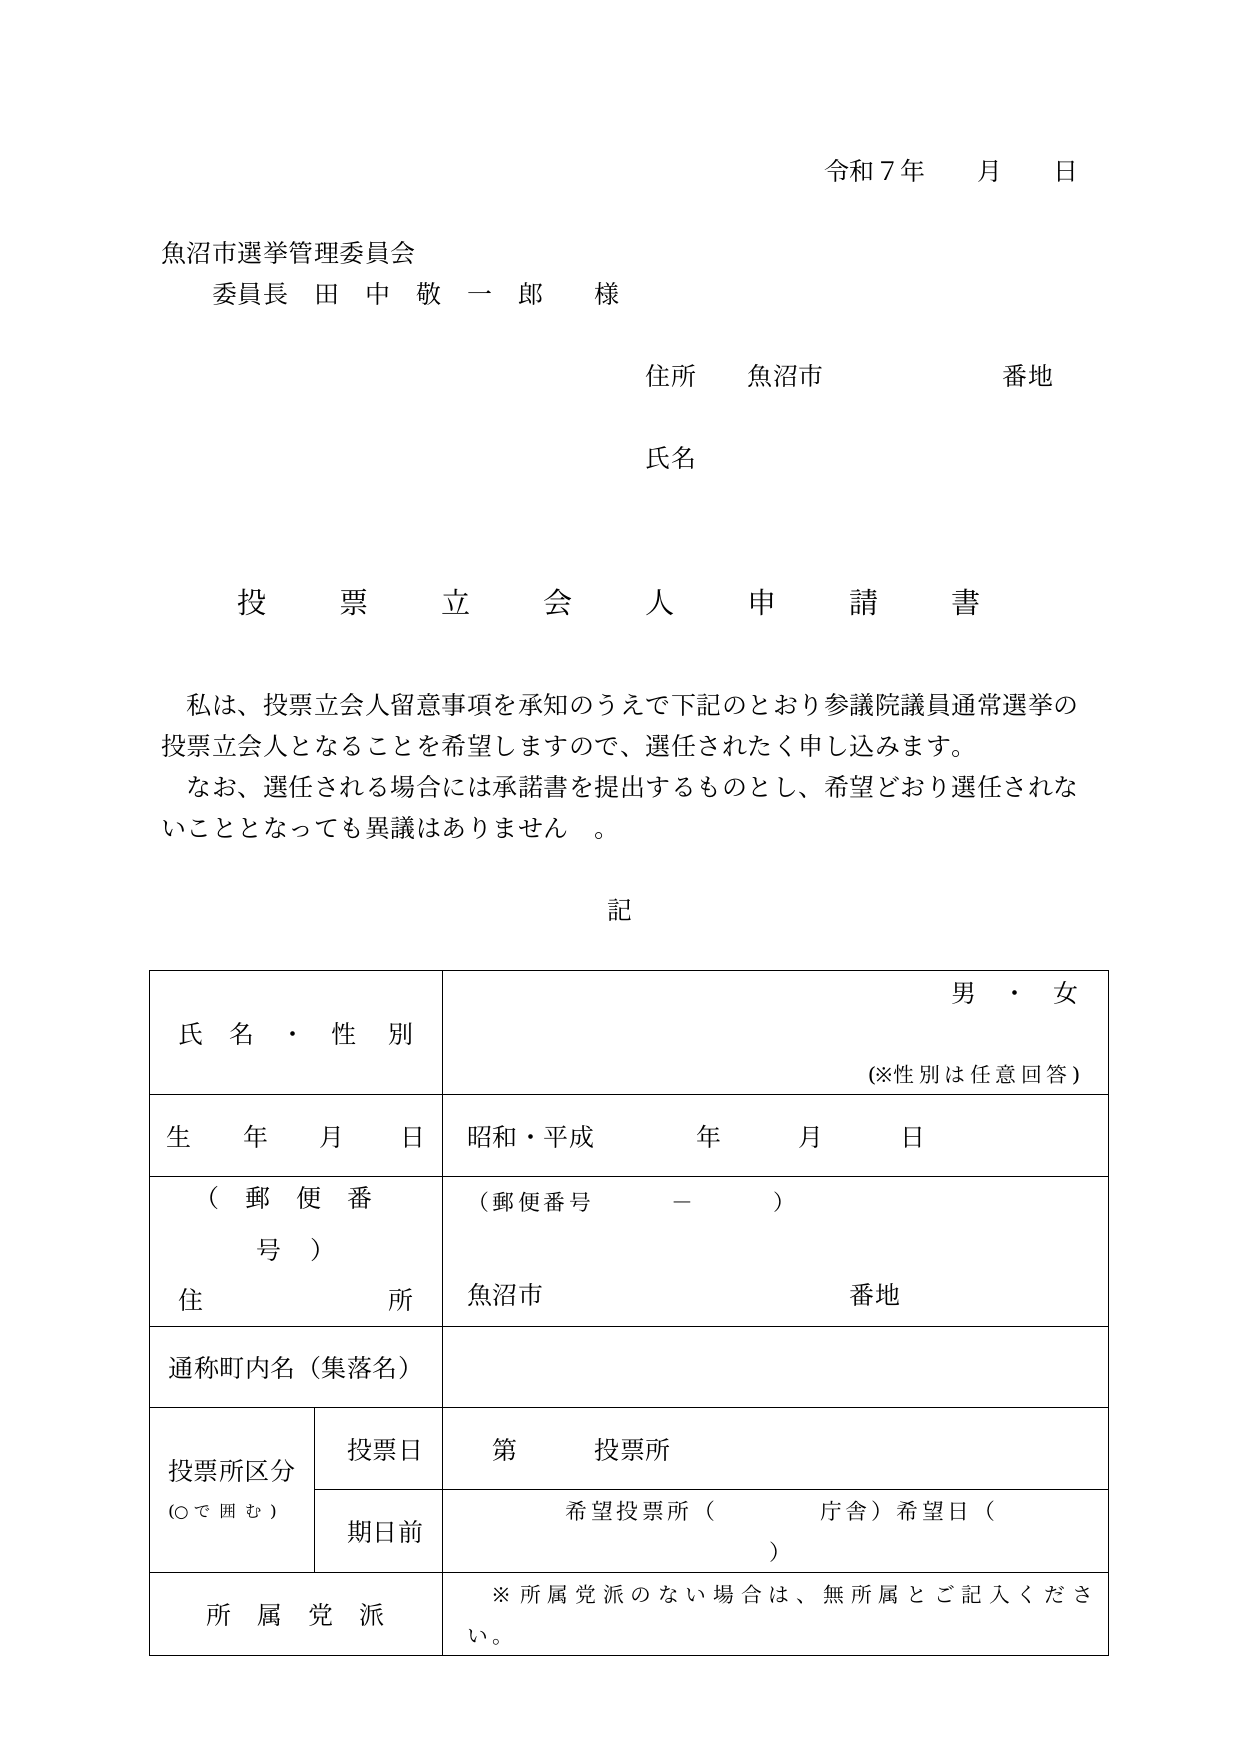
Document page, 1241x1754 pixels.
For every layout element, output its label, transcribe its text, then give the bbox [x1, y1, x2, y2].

text 私は、投票立会人留意事項を承知のうえで下記のとおり参議院議員通常選挙の投票立会人となることを希望しますので、選任されたく申し込みます。 [161, 683, 1079, 765]
table_cell [443, 1327, 1108, 1407]
table_cell 投票所区分 (○で囲む) [150, 1408, 314, 1572]
table_header 氏名・性別 [150, 971, 442, 1094]
table_cell 所 属 党 派 [150, 1573, 442, 1655]
table_cell 投票日 [315, 1408, 442, 1488]
text 令和７年 月 日 [161, 149, 1079, 190]
table_cell 期日前 [315, 1490, 442, 1572]
text なお、選任される場合には承諾書を提出するものとし、希望どおり選任されないこととなっても異議はありません。 [161, 765, 1079, 847]
table_header 男 ・ 女 (※性別は任意回答) [443, 971, 1108, 1094]
table_cell 希望投票所（ 庁舎）希望日（ ） [443, 1490, 1108, 1572]
table_cell 生 年 月 日 [150, 1095, 442, 1176]
table_cell ※所属党派のない場合は、無所属とご記入ください。 [443, 1573, 1108, 1655]
table_cell 第 投票所 [443, 1408, 1108, 1488]
table_cell 昭和・平成 年 月 日 [443, 1095, 1108, 1176]
subtitle 記 [161, 888, 1079, 929]
table_cell （郵便番号 － ） 魚沼市 番地 [443, 1177, 1108, 1326]
text 魚沼市選挙管理委員会 [161, 231, 1079, 272]
text 委員長 田 中 敬 一 郎 様 [161, 272, 1079, 313]
text 投 票 立 会 人 申 請 書 [161, 560, 1079, 642]
table_cell （郵便番号） 住 所 [150, 1177, 442, 1326]
text 氏名 [161, 437, 1079, 478]
table_cell 通称町内名（集落名） [150, 1327, 442, 1407]
text 住所 魚沼市 番地 [161, 354, 1079, 396]
